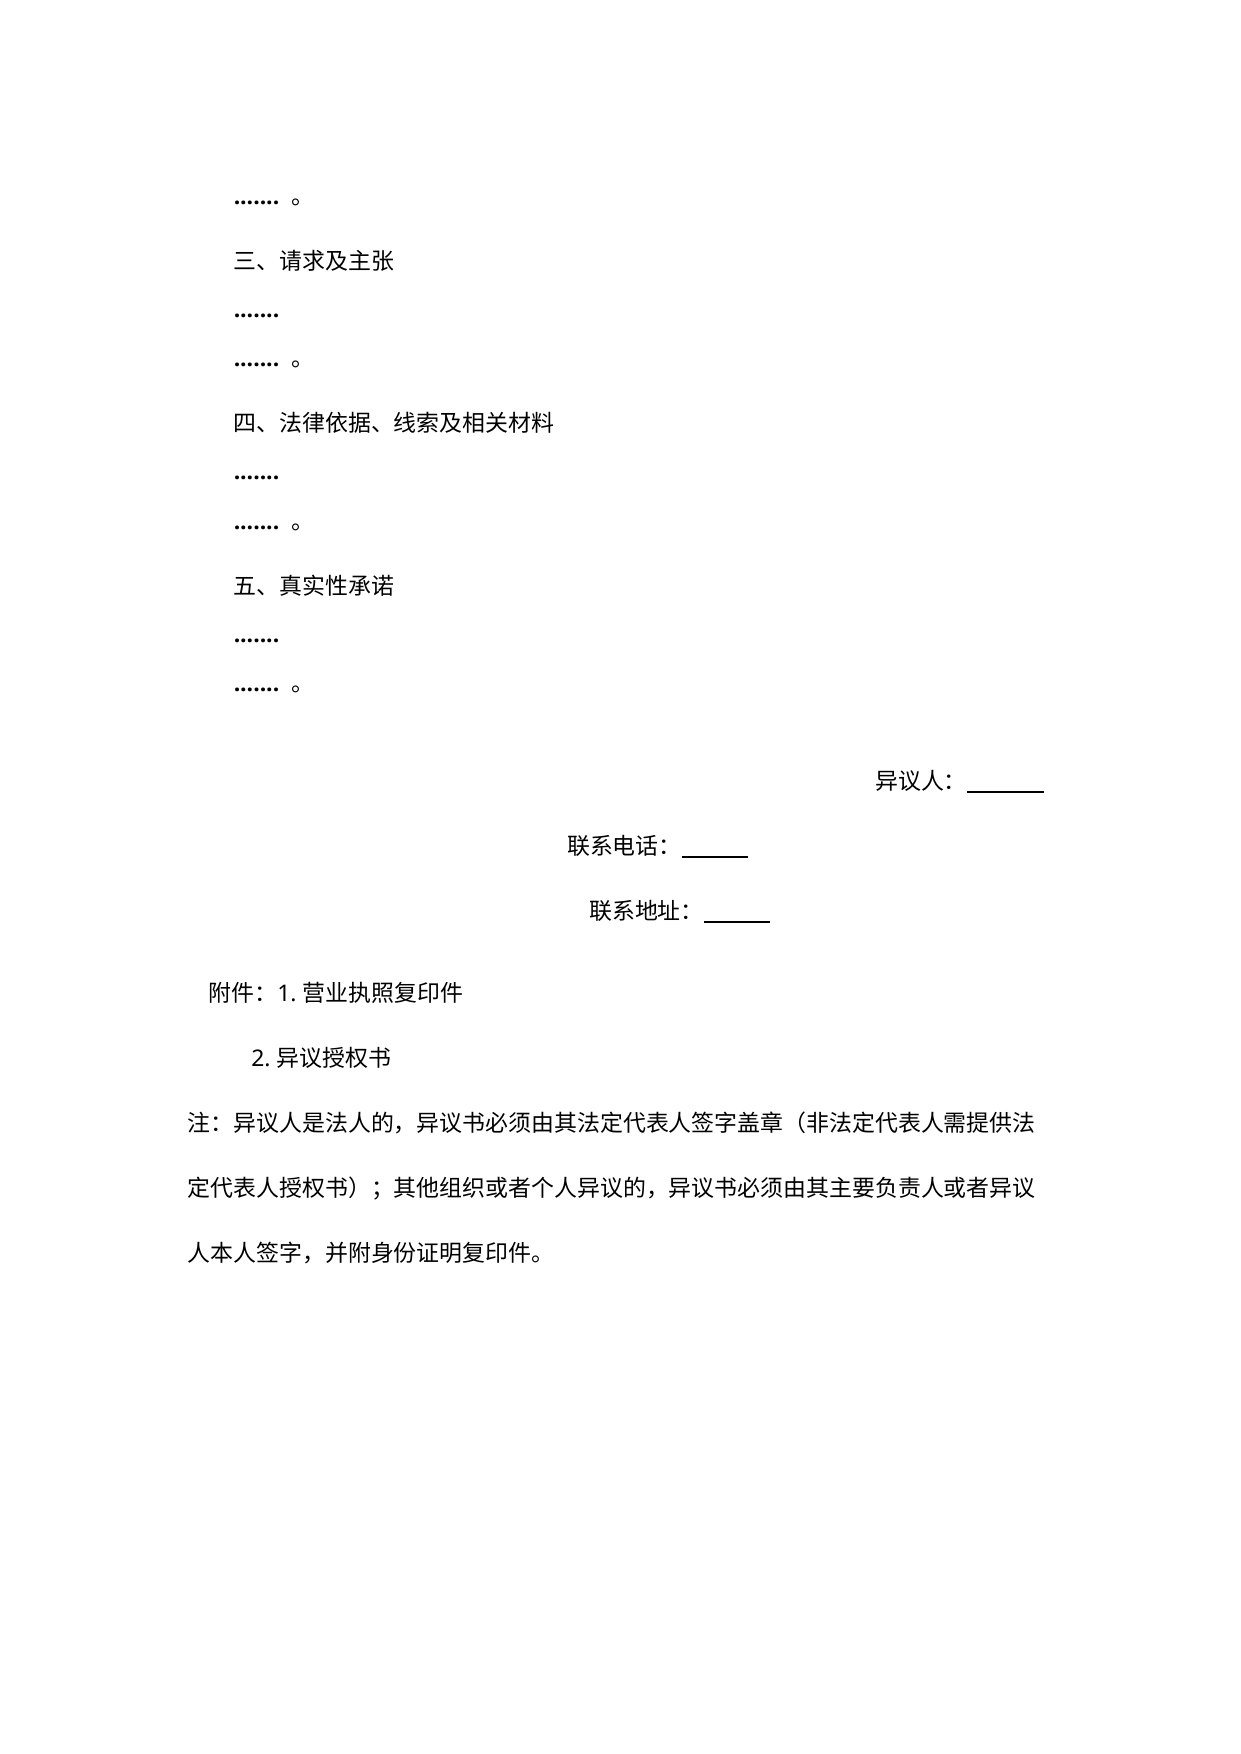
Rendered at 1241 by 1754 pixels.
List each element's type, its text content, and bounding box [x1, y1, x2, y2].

text ....... 。 [187, 487, 1053, 552]
text 三、请求及主张 [187, 227, 1053, 292]
text ....... 。 [187, 324, 1053, 389]
text 联系地址： [187, 877, 1053, 942]
text ....... [187, 454, 1053, 487]
text ....... 。 [187, 649, 1053, 714]
text 五、真实性承诺 [187, 552, 1053, 617]
text 附件：1. 营业执照复印件 [187, 959, 1053, 1024]
text 异议人： [187, 747, 1053, 812]
text ....... [187, 292, 1053, 324]
text 联系电话： [187, 812, 1053, 877]
text ....... [187, 617, 1053, 649]
text ....... 。 [187, 162, 1053, 227]
text 2. 异议授权书 [187, 1024, 1053, 1089]
text 注：异议人是法人的，异议书必须由其法定代表人签字盖章（非法定代表人需提供法定代表人授权书）；其他组织或者个人异议的，异议书必须由其主要负责人或者异议人本人签字，并附身份证明复印件。 [187, 1089, 1053, 1284]
text 四、法律依据、线索及相关材料 [187, 389, 1053, 454]
